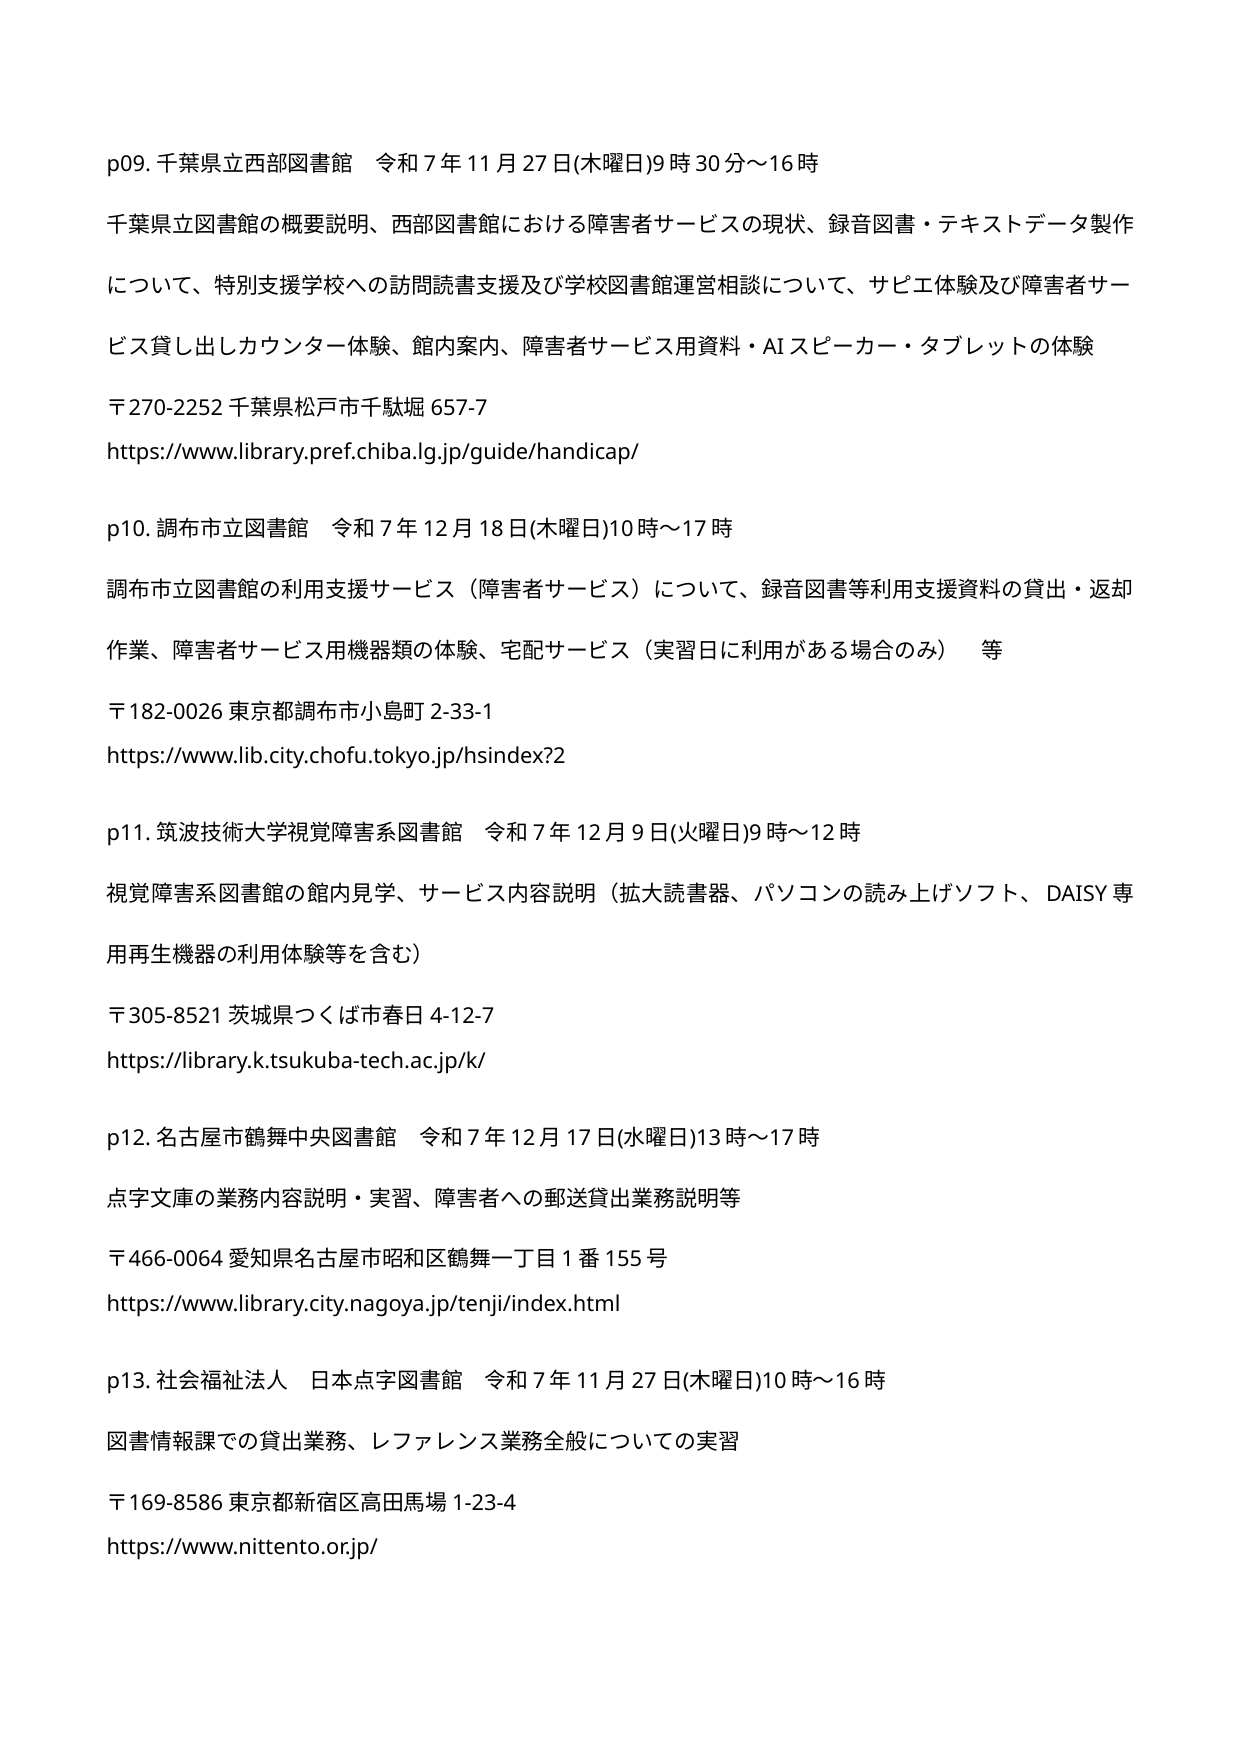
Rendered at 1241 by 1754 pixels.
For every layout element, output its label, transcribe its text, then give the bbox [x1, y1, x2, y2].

text p12. 名古屋市鶴舞中央図書館 令和7年12月17日(水曜日)13時～17時 [106, 1105, 1134, 1166]
text 〒182-0026 東京都調布市小島町2-33-1 [106, 679, 1134, 740]
text 〒270-2252 千葉県松戸市千駄堀 657-7 [106, 375, 1134, 436]
text 視覚障害系図書館の館内見学、サービス内容説明（拡大読書器、パソコンの読み上げソフト、DAISY専用再生機器の利用体験等を含む） [106, 862, 1134, 983]
text 図書情報課での貸出業務、レファレンス業務全般についての実習 [106, 1409, 1134, 1470]
text 点字文庫の業務内容説明・実習、障害者への郵送貸出業務説明等 [106, 1166, 1134, 1227]
text https://www.nittento.or.jp/ [106, 1531, 1134, 1561]
text p09. 千葉県立西部図書館 令和7年11月27日(木曜日)9時30分～16時 [106, 132, 1134, 193]
text 調布市立図書館の利用支援サービス（障害者サービス）について、録音図書等利用支援資料の貸出・返却作業、障害者サービス用機器類の体験、宅配サービス（実習日に利用がある場合のみ） 等 [106, 558, 1134, 679]
text 〒466-0064 愛知県名古屋市昭和区鶴舞一丁目1番155号 [106, 1227, 1134, 1288]
text p10. 調布市立図書館 令和7年12月18日(木曜日)10時～17時 [106, 497, 1134, 558]
text https://library.k.tsukuba-tech.ac.jp/k/ [106, 1044, 1134, 1075]
text https://www.lib.city.chofu.tokyo.jp/hsindex?2 [106, 740, 1134, 771]
text p13. 社会福祉法人 日本点字図書館 令和7年11月27日(木曜日)10時～16時 [106, 1348, 1134, 1409]
text 〒305-8521 茨城県つくば市春日4-12-7 [106, 983, 1134, 1044]
text 〒169-8586 東京都新宿区高田馬場1-23-4 [106, 1470, 1134, 1531]
text https://www.library.city.nagoya.jp/tenji/index.html [106, 1288, 1134, 1318]
text 千葉県立図書館の概要説明、西部図書館における障害者サービスの現状、録音図書・テキストデータ製作について、特別支援学校への訪問読書支援及び学校図書館運営相談について、サピエ体験及び障害者サービス貸し出しカウンター体験、館内案内、障害者サービス用資料・AIスピーカー・タブレットの体験 [106, 193, 1134, 375]
text https://www.library.pref.chiba.lg.jp/guide/handicap/ [106, 436, 1134, 466]
text p11. 筑波技術大学視覚障害系図書館 令和7年12月9日(火曜日)9時～12時 [106, 801, 1134, 862]
